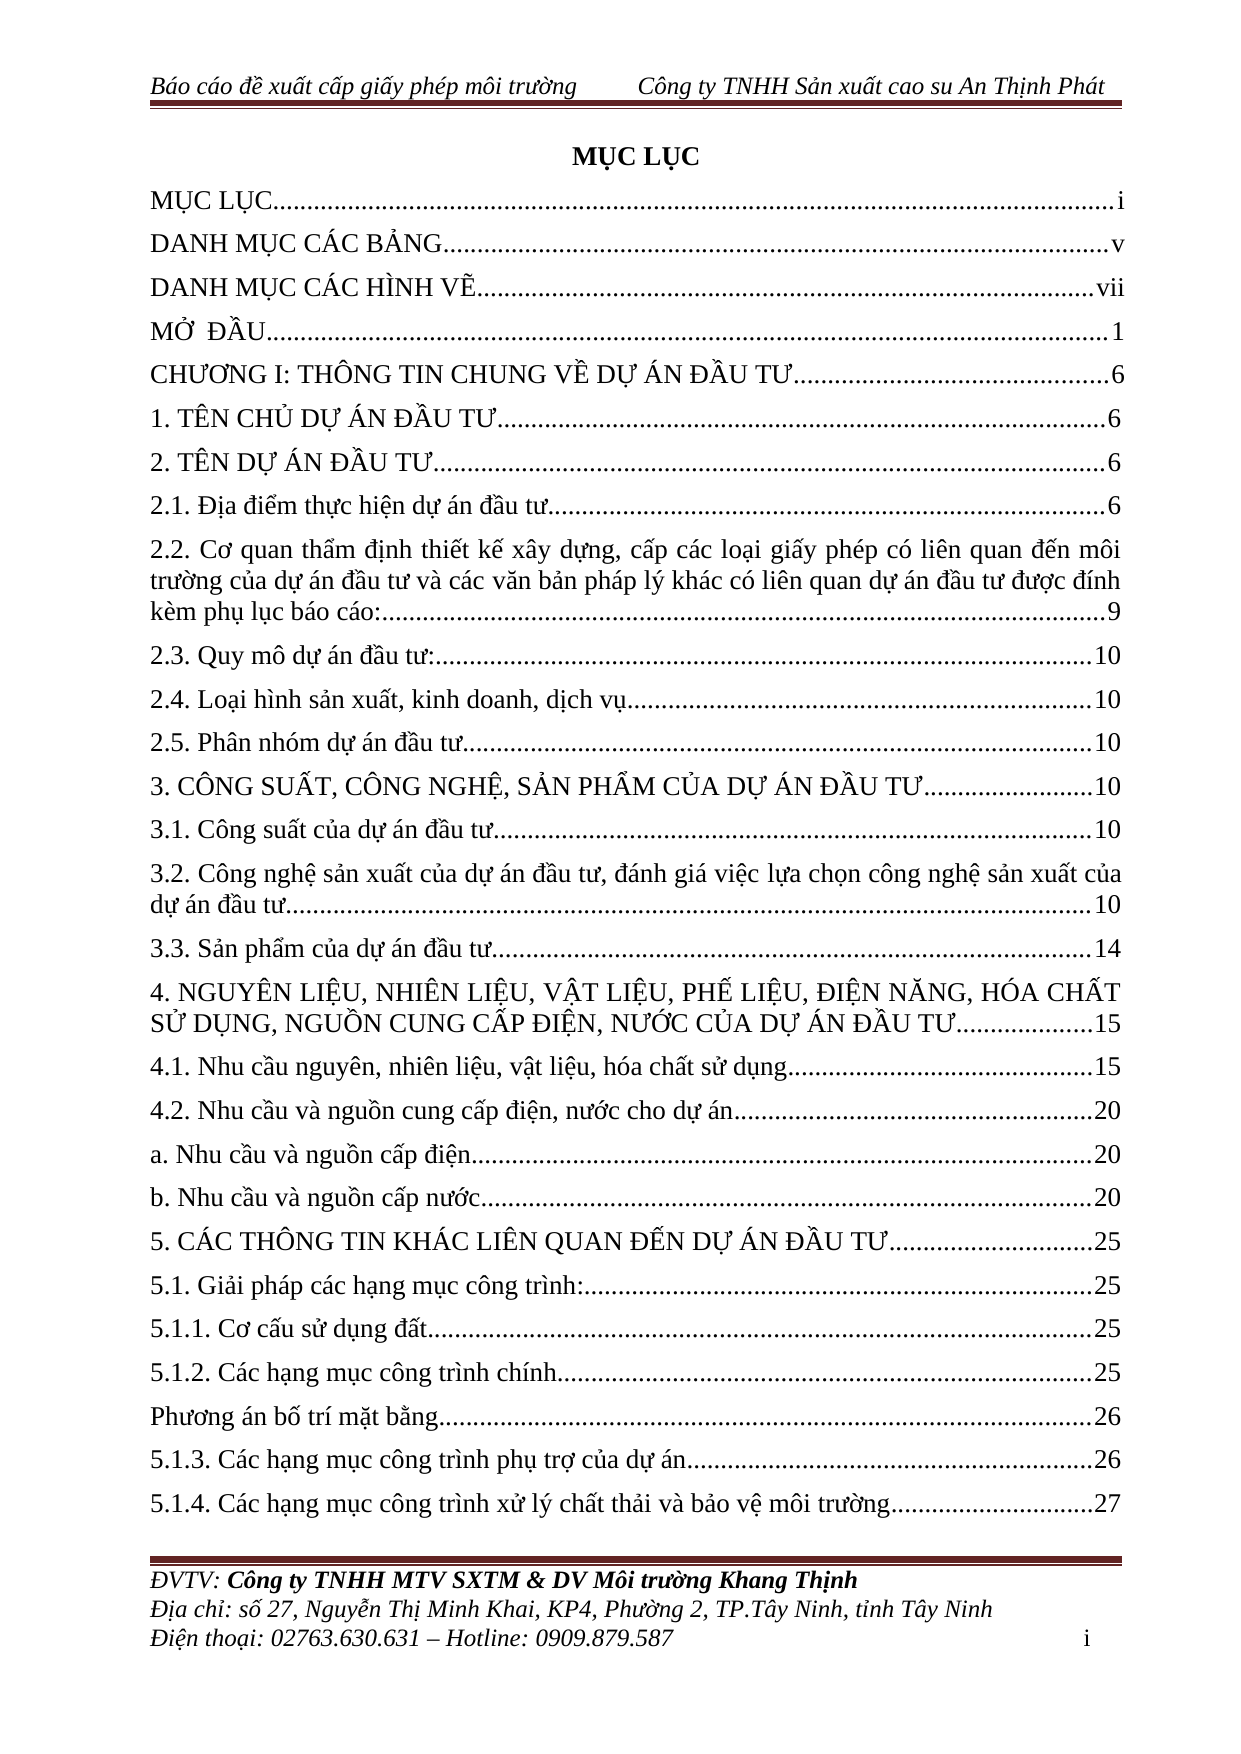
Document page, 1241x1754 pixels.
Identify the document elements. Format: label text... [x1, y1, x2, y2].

text 5. CÁC THÔNG TIN KHÁC LIÊN QUAN ĐẾN DỰ ÁN ĐẦU TƯ 25 [889, 1225, 1122, 1256]
text a. Nhu cầu và nguồn cấp điện 20 [150, 1138, 1122, 1169]
text b. Nhu cầu và nguồn cấp nước 20 [150, 1181, 1122, 1213]
text 5.1.1. Cơ cấu sử dụng đất 25 [150, 1312, 1122, 1343]
text 3.3. Sản phẩm của dự án đầu tư 14 [491, 932, 1122, 963]
text 2.2. Cơ quan thẩm định thiết kế xây dựng, cấp các loại giấy phép có liên quan đến môi trường của dự án đầu tư và các văn bản pháp lý khác có liên quan dự án đầu tư được đính kèm phụ lục báo cáo: 9 [150, 564, 1122, 627]
text MỤC LỤC i [150, 184, 1122, 215]
text DANH MỤC CÁC BẢNG v [150, 228, 1122, 259]
text 5.1.2. Các hạng mục công trình chính 25 [150, 1356, 1122, 1387]
text 4.2. Nhu cầu và nguồn cung cấp điện, nước cho dự án 20 [150, 1094, 1122, 1125]
text 2.1. Địa điểm thực hiện dự án đầu tư 6 [150, 489, 1122, 521]
text 3.2. Công nghệ sản xuất của dự án đầu tư, đánh giá việc lựa chọn công nghệ sản xuất của dự án đầu tư 10 [150, 888, 1122, 919]
text 2. TÊN DỰ ÁN ĐẦU TƯ 6 [150, 446, 1122, 477]
text 3.1. Công suất của dự án đầu tư 10 [493, 814, 1122, 845]
text 4.1. Nhu cầu nguyên, nhiên liệu, vật liệu, hóa chất sử dụng 15 [197, 1051, 1122, 1082]
text 2.3. Quy mô dự án đầu tư: 10 [435, 639, 1122, 670]
text CHƯƠNG I: THÔNG TIN CHUNG VỀ DỰ ÁN ĐẦU TƯ 6 [150, 358, 1122, 390]
text 5.1.3. Các hạng mục công trình phụ trợ của dự án 26 [150, 1443, 1122, 1474]
text MỞ ĐẦU 1 [150, 315, 1122, 346]
text 2.5. Phân nhóm dự án đầu tư 10 [150, 726, 1122, 757]
text 2.4. Loại hình sản xuất, kinh doanh, dịch vụ 10 [150, 683, 1122, 714]
subtitle MỤC LỤC [150, 140, 1122, 171]
text 3. CÔNG SUẤT, CÔNG NGHỆ, SẢN PHẨM CỦA DỰ ÁN ĐẦU TƯ 10 [923, 770, 1122, 801]
text Phương án bố trí mặt bằng 26 [150, 1400, 1122, 1431]
text DANH MỤC CÁC HÌNH VẼ vii [150, 271, 1122, 302]
text 5.1.4. Các hạng mục công trình xử lý chất thải và bảo vệ môi trường 27 [150, 1487, 1122, 1518]
text 5.1. Giải pháp các hạng mục công trình: 25 [150, 1269, 1122, 1300]
text 1. TÊN CHỦ DỰ ÁN ĐẦU TƯ 6 [150, 402, 1122, 433]
